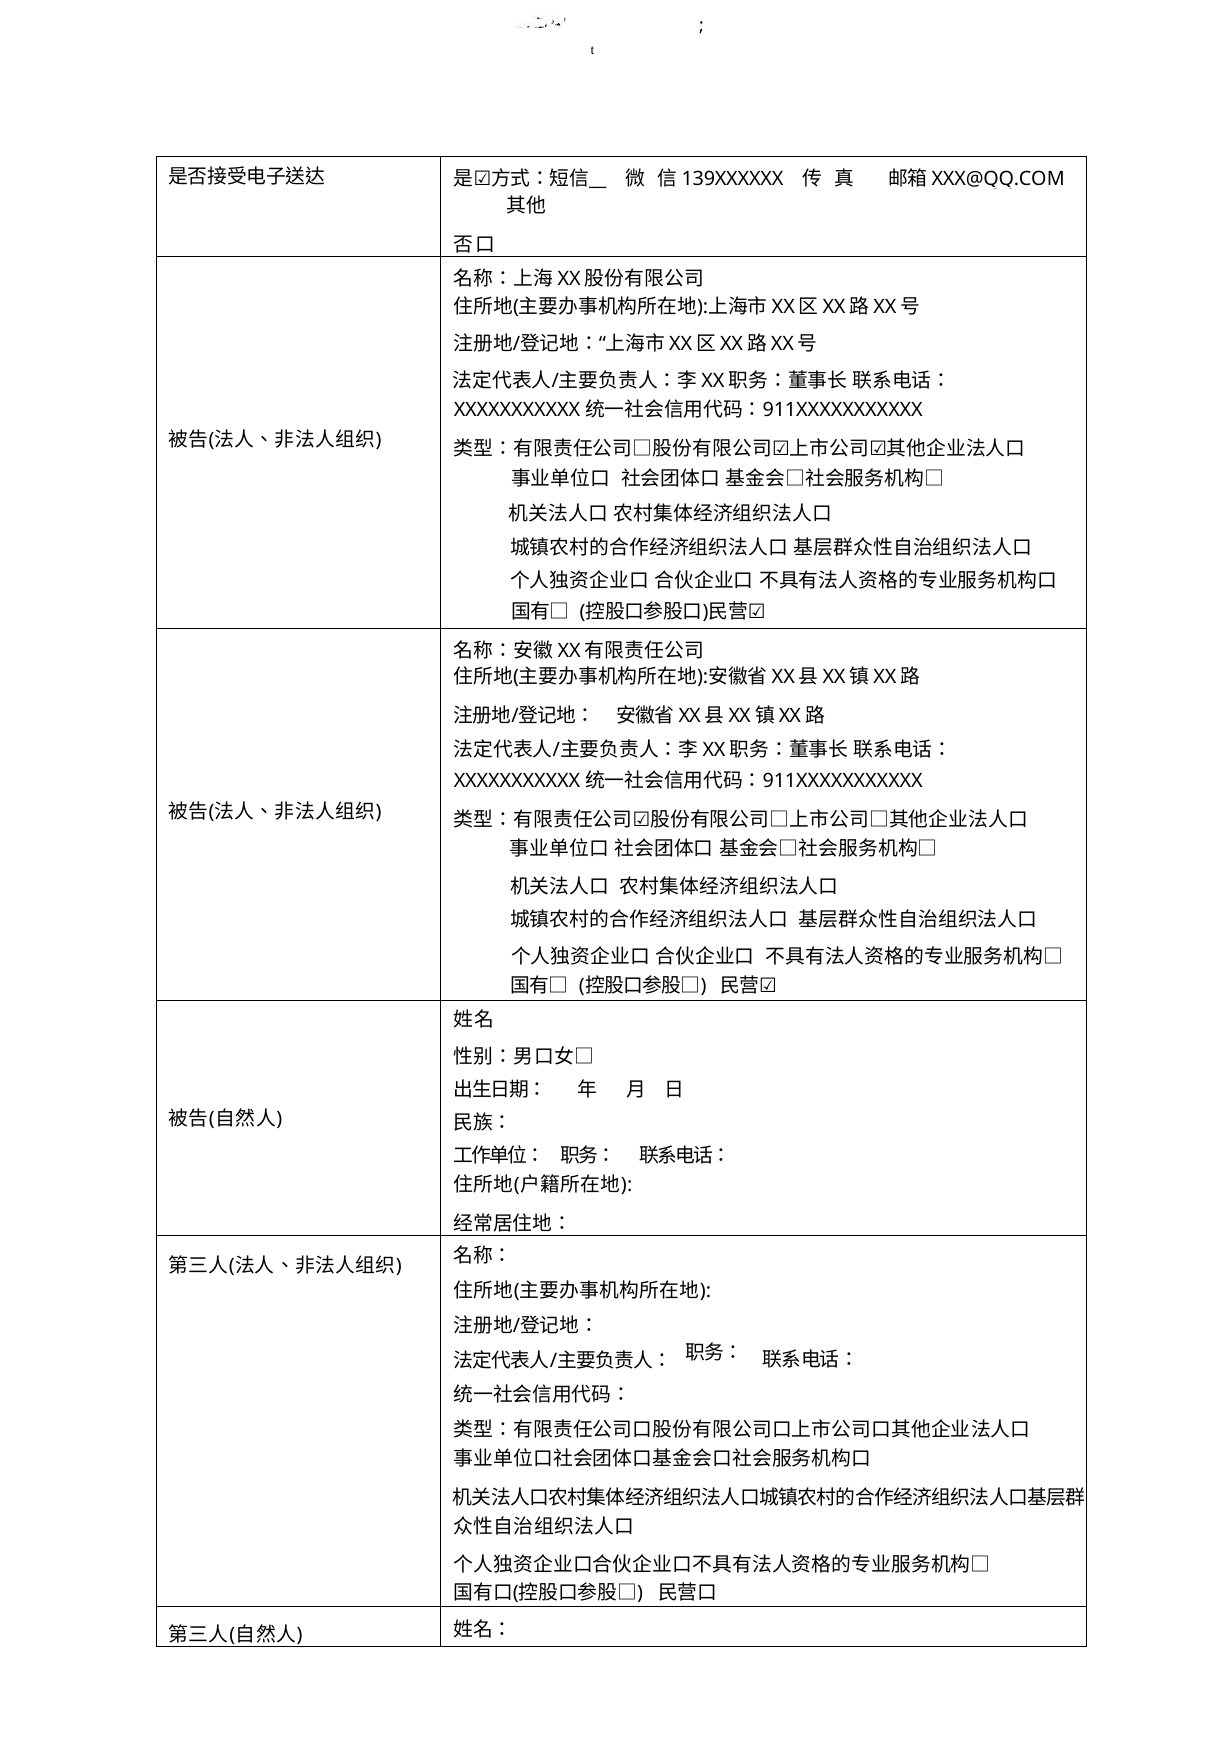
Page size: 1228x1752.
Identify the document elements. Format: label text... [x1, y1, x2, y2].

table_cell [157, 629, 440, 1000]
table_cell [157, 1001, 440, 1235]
picture [515, 14, 566, 28]
text ; [699, 22, 1088, 36]
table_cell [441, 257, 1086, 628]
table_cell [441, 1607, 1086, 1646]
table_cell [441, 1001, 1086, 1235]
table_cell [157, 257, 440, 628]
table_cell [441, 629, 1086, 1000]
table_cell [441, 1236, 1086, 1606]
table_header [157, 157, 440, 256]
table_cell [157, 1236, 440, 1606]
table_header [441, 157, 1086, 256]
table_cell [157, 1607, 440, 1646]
